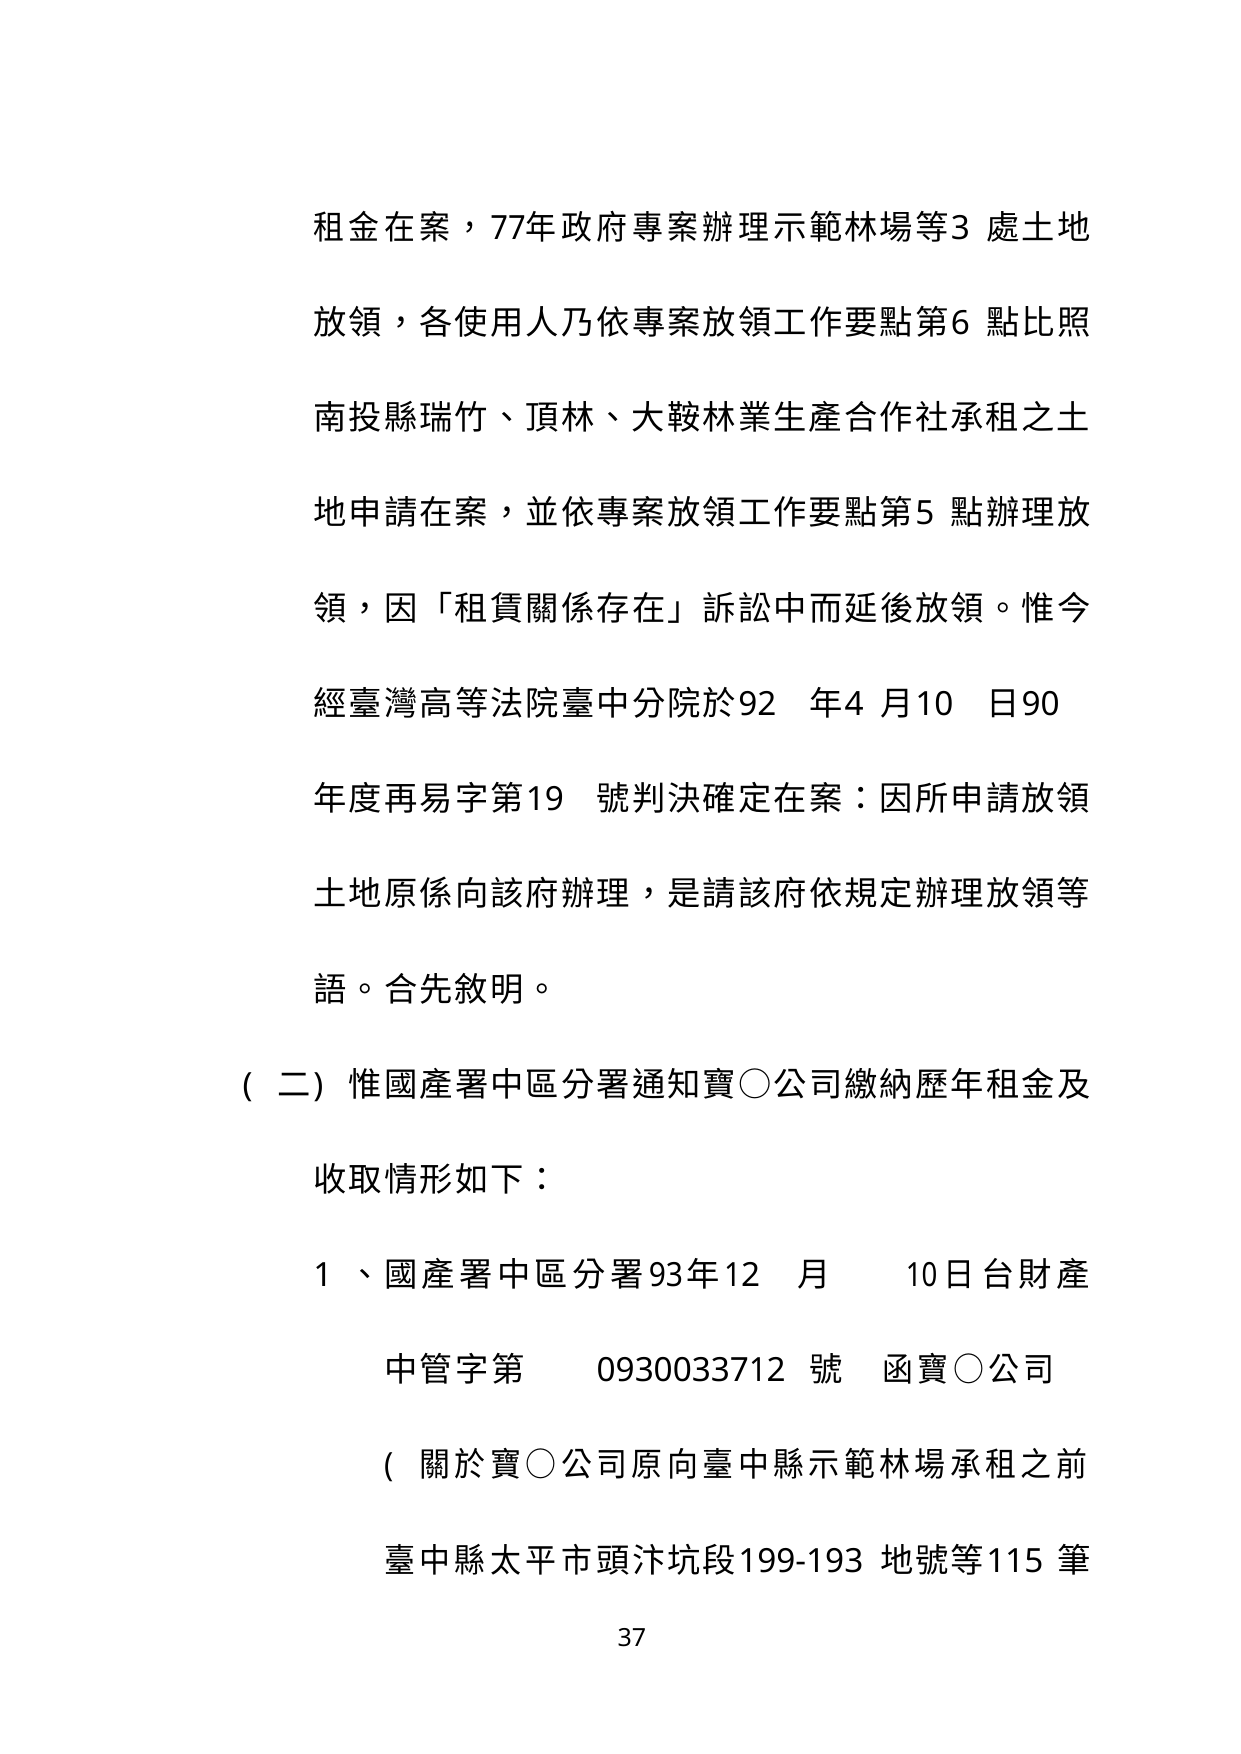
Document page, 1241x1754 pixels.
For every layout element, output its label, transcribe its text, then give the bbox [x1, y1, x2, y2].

subtitle 惟國產署中區分署通知寶○公司繳納歷年租金及收取情形如下： [242, 1034, 1092, 1224]
